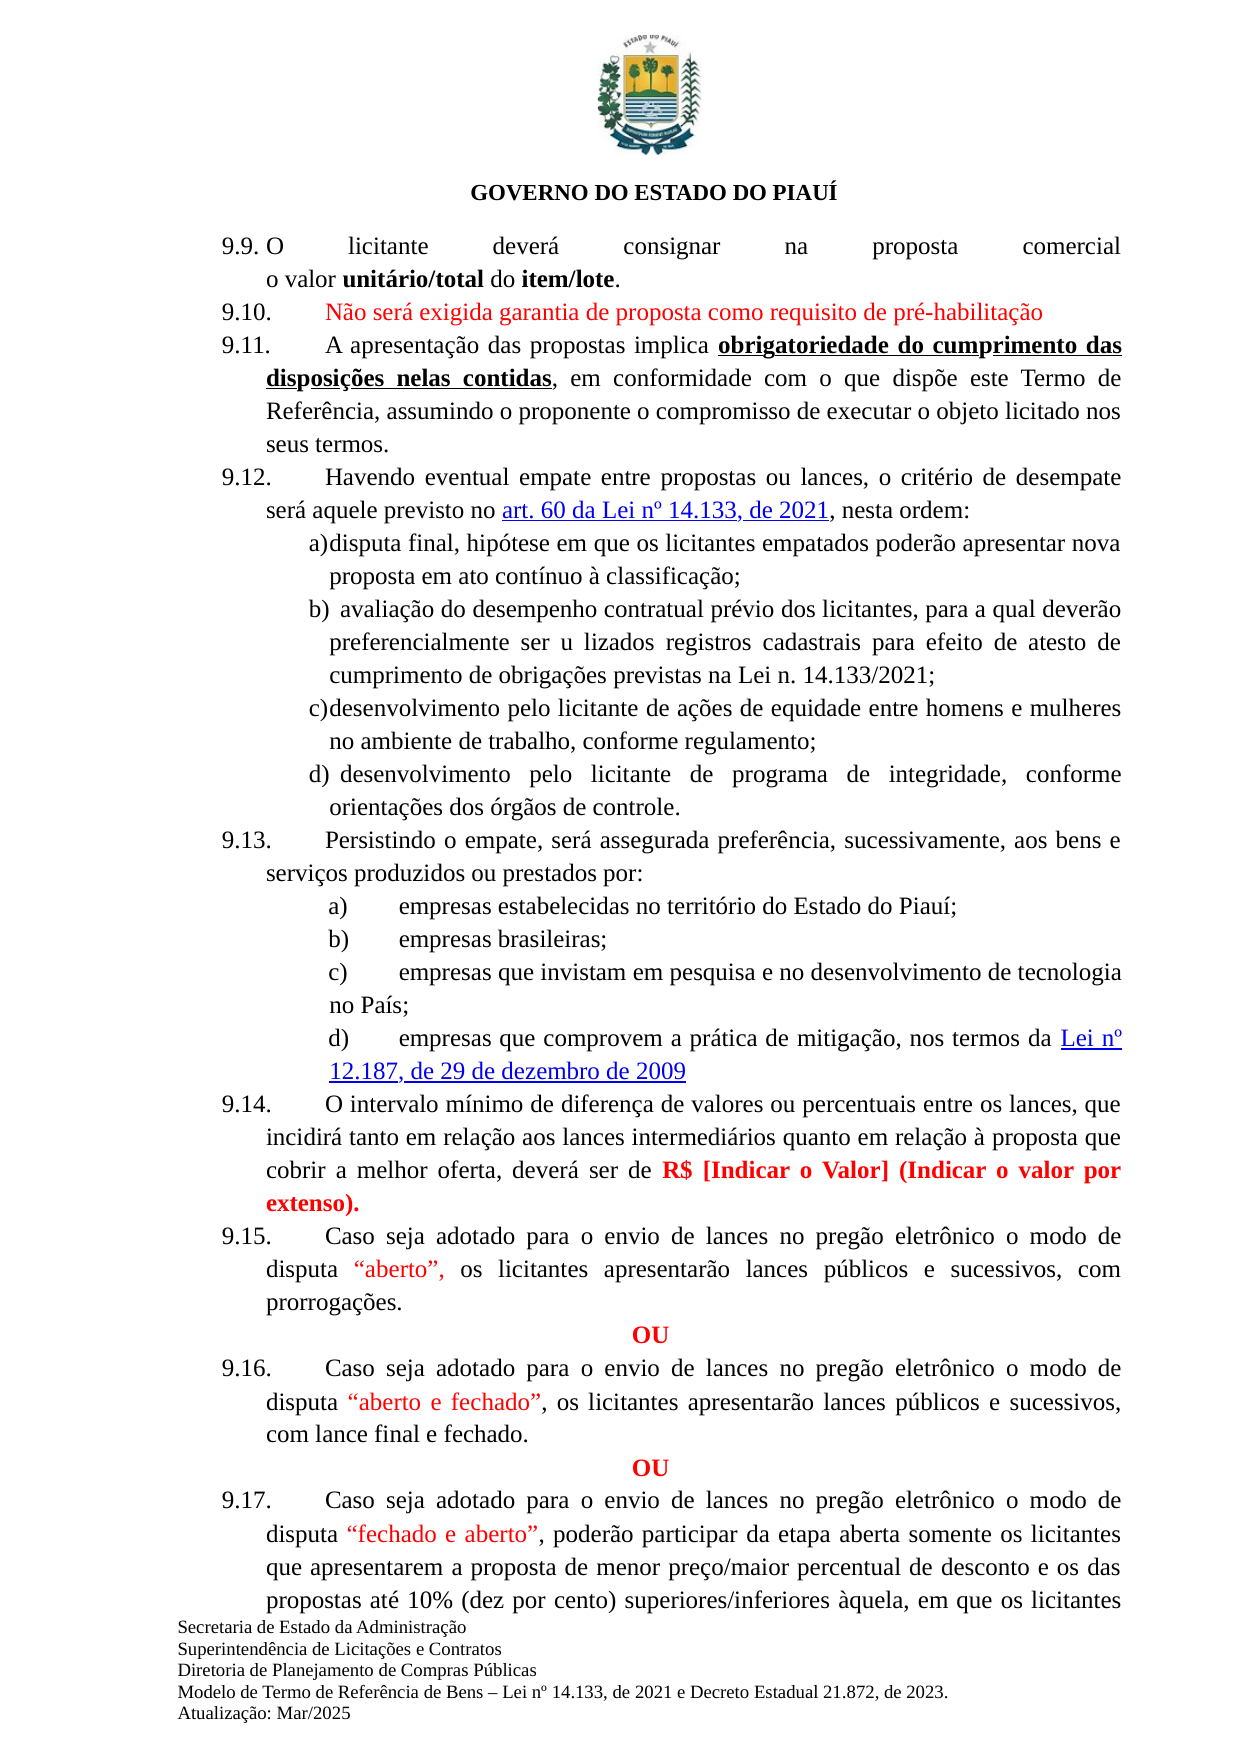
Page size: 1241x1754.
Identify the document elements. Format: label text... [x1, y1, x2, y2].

subtitle OU [221, 1453, 1080, 1481]
picture [597, 35, 702, 155]
list O licitante deverá consignar na proposta comercial o valor unitário/total do item/lote. [222, 231, 1122, 293]
list desenvolvimento pelo licitante de programa de integridade, conforme orientações dos órgãos de controle. [308, 759, 1122, 821]
list empresas estabelecidas no território do Estado do Piauí; [328, 891, 1122, 920]
list Persistindo o empate, será assegurada preferência, sucessivamente, aos bens e serviços produzidos ou prestados por: [222, 825, 1122, 887]
list Caso seja adotado para o envio de lances no pregão eletrônico o modo de disputa “aberto”, os licitantes apresentarão lances públicos e sucessivos, com prorrogações. [222, 1221, 1122, 1316]
list desenvolvimento pelo licitante de ações de equidade entre homens e mulheres no ambiente de trabalho, conforme regulamento; [308, 693, 1122, 755]
list empresas que comprovem a prática de mitigação, nos termos da Lei nº 12.187, de 29 de dezembro de 2009 [328, 1023, 1122, 1085]
list empresas brasileiras; [328, 924, 1122, 953]
list O intervalo mínimo de diferença de valores ou percentuais entre os lances, que incidirá tanto em relação aos lances intermediários quanto em relação à proposta que cobrir a melhor oferta, deverá ser de R$ [Indicar o Valor] (Indicar o valor por extenso). [222, 1089, 1122, 1217]
subtitle OU [221, 1321, 1080, 1349]
list A apresentação das propostas implica obrigatoriedade do cumprimento das disposições nelas contidas, em conformidade com o que dispõe este Termo de Referência, assumindo o proponente o compromisso de executar o objeto licitado nos seus termos. [222, 330, 1122, 458]
list avaliação do desempenho contratual prévio dos licitantes, para a qual deverão preferencialmente ser u lizados registros cadastrais para efeito de atesto de cumprimento de obrigações previstas na Lei n. 14.133/2021; [308, 594, 1122, 689]
list Havendo eventual empate entre propostas ou lances, o critério de desempate será aquele previsto no art. 60 da Lei nº 14.133, de 2021, nesta ordem: [222, 462, 1122, 524]
list empresas que invistam em pesquisa e no desenvolvimento de tecnologia no País; [328, 957, 1122, 1019]
list Caso seja adotado para o envio de lances no pregão eletrônico o modo de disputa “aberto e fechado”, os licitantes apresentarão lances públicos e sucessivos, com lance final e fechado. [222, 1353, 1122, 1448]
list Não será exigida garantia de proposta como requisito de pré-habilitação [222, 297, 1122, 326]
list disputa final, hipótese em que os licitantes empatados poderão apresentar nova proposta em ato contínuo à classificação; [308, 528, 1122, 590]
